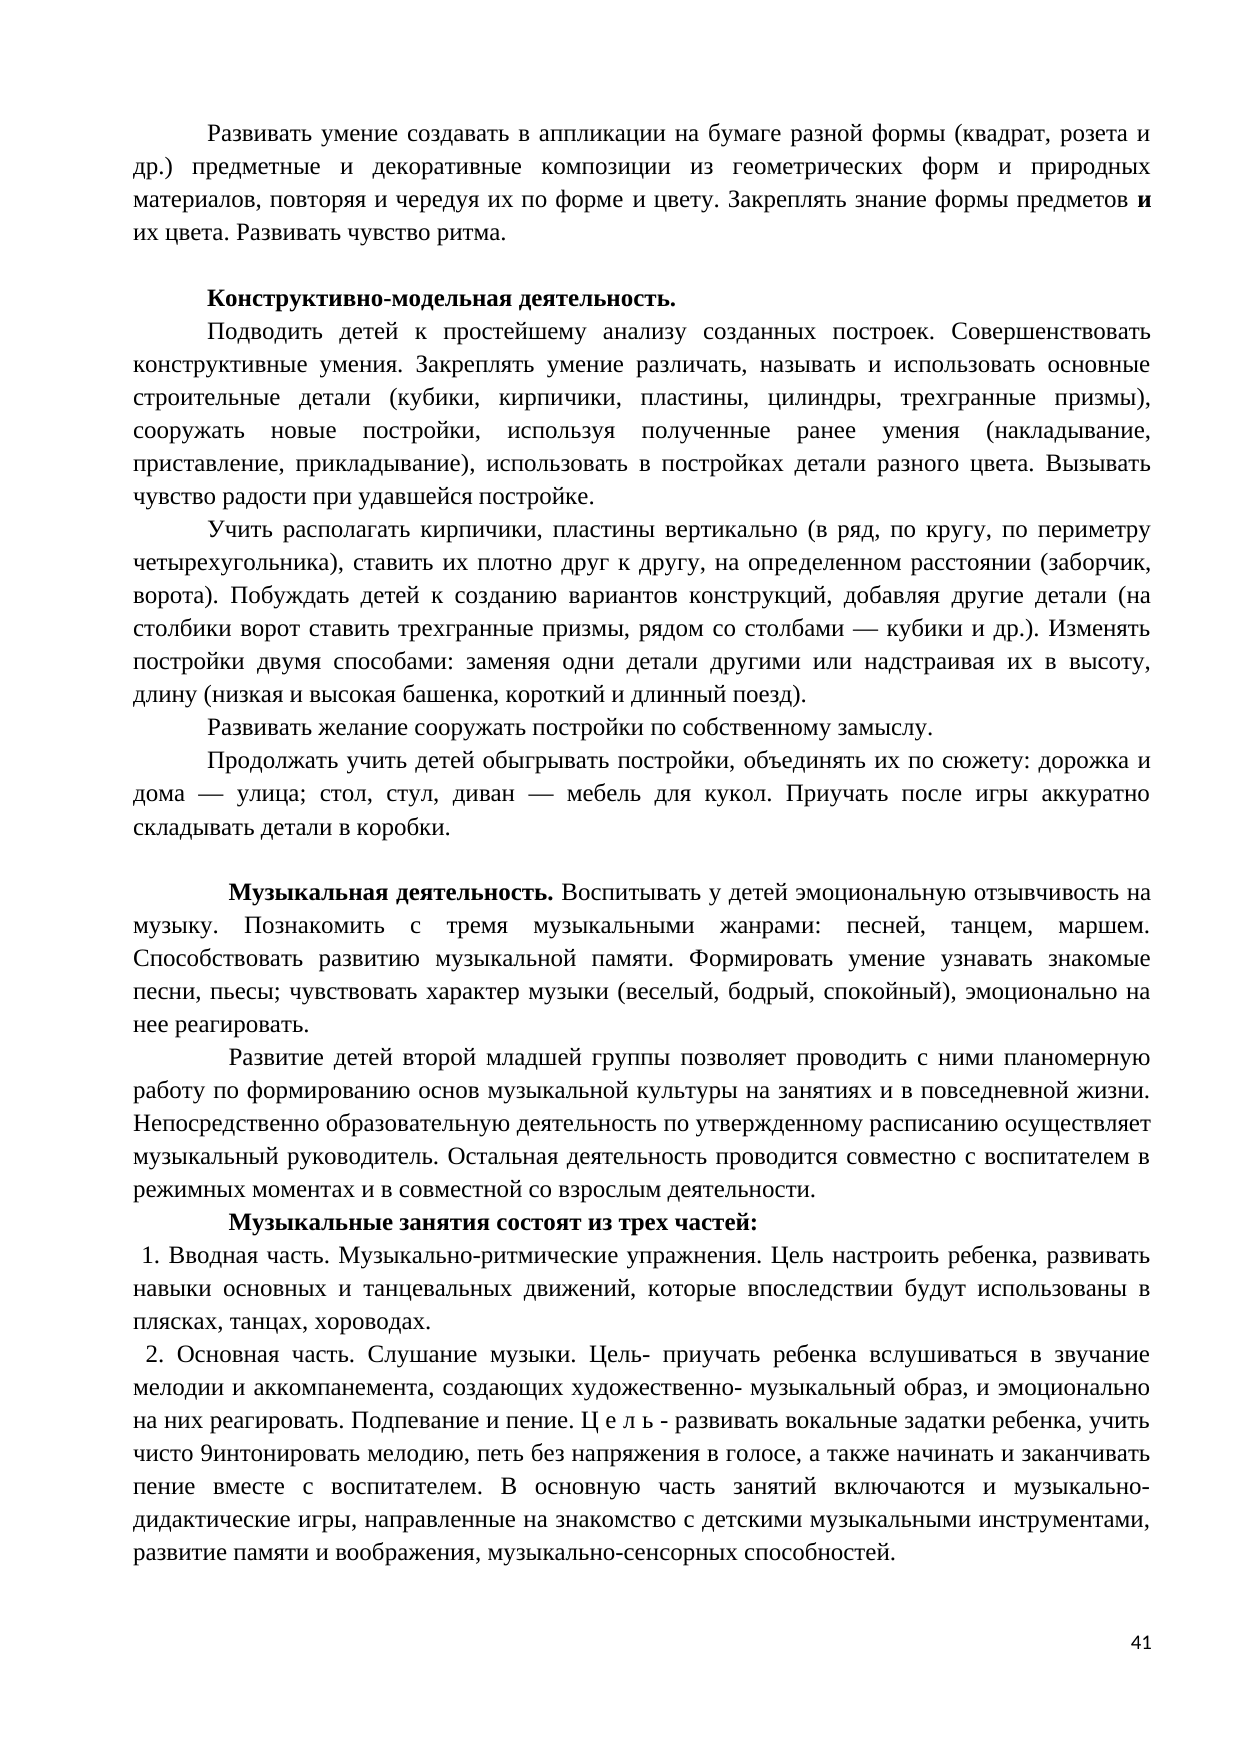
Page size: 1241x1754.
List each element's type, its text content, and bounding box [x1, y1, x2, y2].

text Продолжать учить детей обыгрывать постройки, объединять их по сюжету: дорожка и дома — улица; стол, стул, диван — мебель для кукол. Приучать после игры аккуратно складывать детали в коробки. [133, 746, 1152, 840]
text Развитие детей второй младшей группы позволяет проводить с ними планомерную работу по формированию основ музыкальной культуры на занятиях и в повседневной жизни. Непосредственно образовательную деятельность по утвержденному расписанию осуществляет музыкальный руководитель. Остальная деятельность проводится совместно с воспитателем в режимных моментах и в совместной со взрослым деятельности. [133, 1042, 1152, 1203]
text Учить располагать кирпичики, пластины вертикально (в ряд, по кругу, по периметру четырехугольника), ставить их плотно друг к другу, на определенном расстоянии (заборчик, ворота). Побуждать детей к созданию вариантов конструкций, добавляя другие детали (на столбики ворот ставить трехгранные призмы, рядом со столбами — кубики и др.). Изменять постройки двумя способами: заменяя одни детали другими или надстраивая их в высоту, длину (низкая и высокая башенка, короткий и длинный поезд). [133, 514, 1152, 708]
text Музыкальные занятия состоят из трех частей: [133, 1207, 1152, 1236]
text Развивать умение создавать в аппликации на бумаге разной формы (квадрат, розета и др.) предметные и декоративные композиции из геометрических форм и природных материалов, повторяя и чередуя их по форме и цвету. Закреплять знание формы предметов и их цвета. Развивать чувство ритма. [133, 118, 1152, 246]
text 1. Вводная часть. Музыкально-ритмические упражнения. Цель настроить ребенка, развивать навыки основных и танцевальных движений, которые впоследствии будут использованы в плясках, танцах, хороводах. [133, 1240, 1152, 1335]
text Подводить детей к простейшему анализу созданных построек. Совершенствовать конструктивные умения. Закреплять умение различать, называть и использовать основные строительные детали (кубики, кирпичики, пластины, цилиндры, трехгранные призмы), сооружать новые постройки, используя полученные ранее умения (накладывание, приставление, прикладывание), использовать в постройках детали разного цвета. Вызывать чувство радости при удавшейся постройке. [133, 316, 1152, 510]
text 2. Основная часть. Слушание музыки. Цель- приучать ребенка вслушиваться в звучание мелодии и аккомпанемента, создающих художественно- музыкальный образ, и эмоционально на них реагировать. Подпевание и пение. Ц е л ь - развивать вокальные задатки ребенка, учить чисто 9интонировать мелодию, петь без напряжения в голосе, а также начинать и заканчивать пение вместе с воспитателем. В основную часть занятий включаются и музыкально-дидактические игры, направленные на знакомство с детскими музыкальными инструментами, развитие памяти и воображения, музыкально-сенсорных способностей. [133, 1339, 1152, 1566]
text Развивать желание сооружать постройки по собственному замыслу. [133, 712, 1152, 741]
text Конструктивно-модельная деятельность. [133, 283, 1152, 312]
text Музыкальная деятельность. Воспитывать у детей эмоциональную отзывчивость на музыку. Познакомить с тремя музыкальными жанрами: песней, танцем, маршем. Способствовать развитию музыкальной памяти. Формировать умение узнавать знакомые песни, пьесы; чувствовать характер музыки (веселый, бодрый, спокойный), эмоционально на нее реагировать. [133, 877, 1152, 1038]
